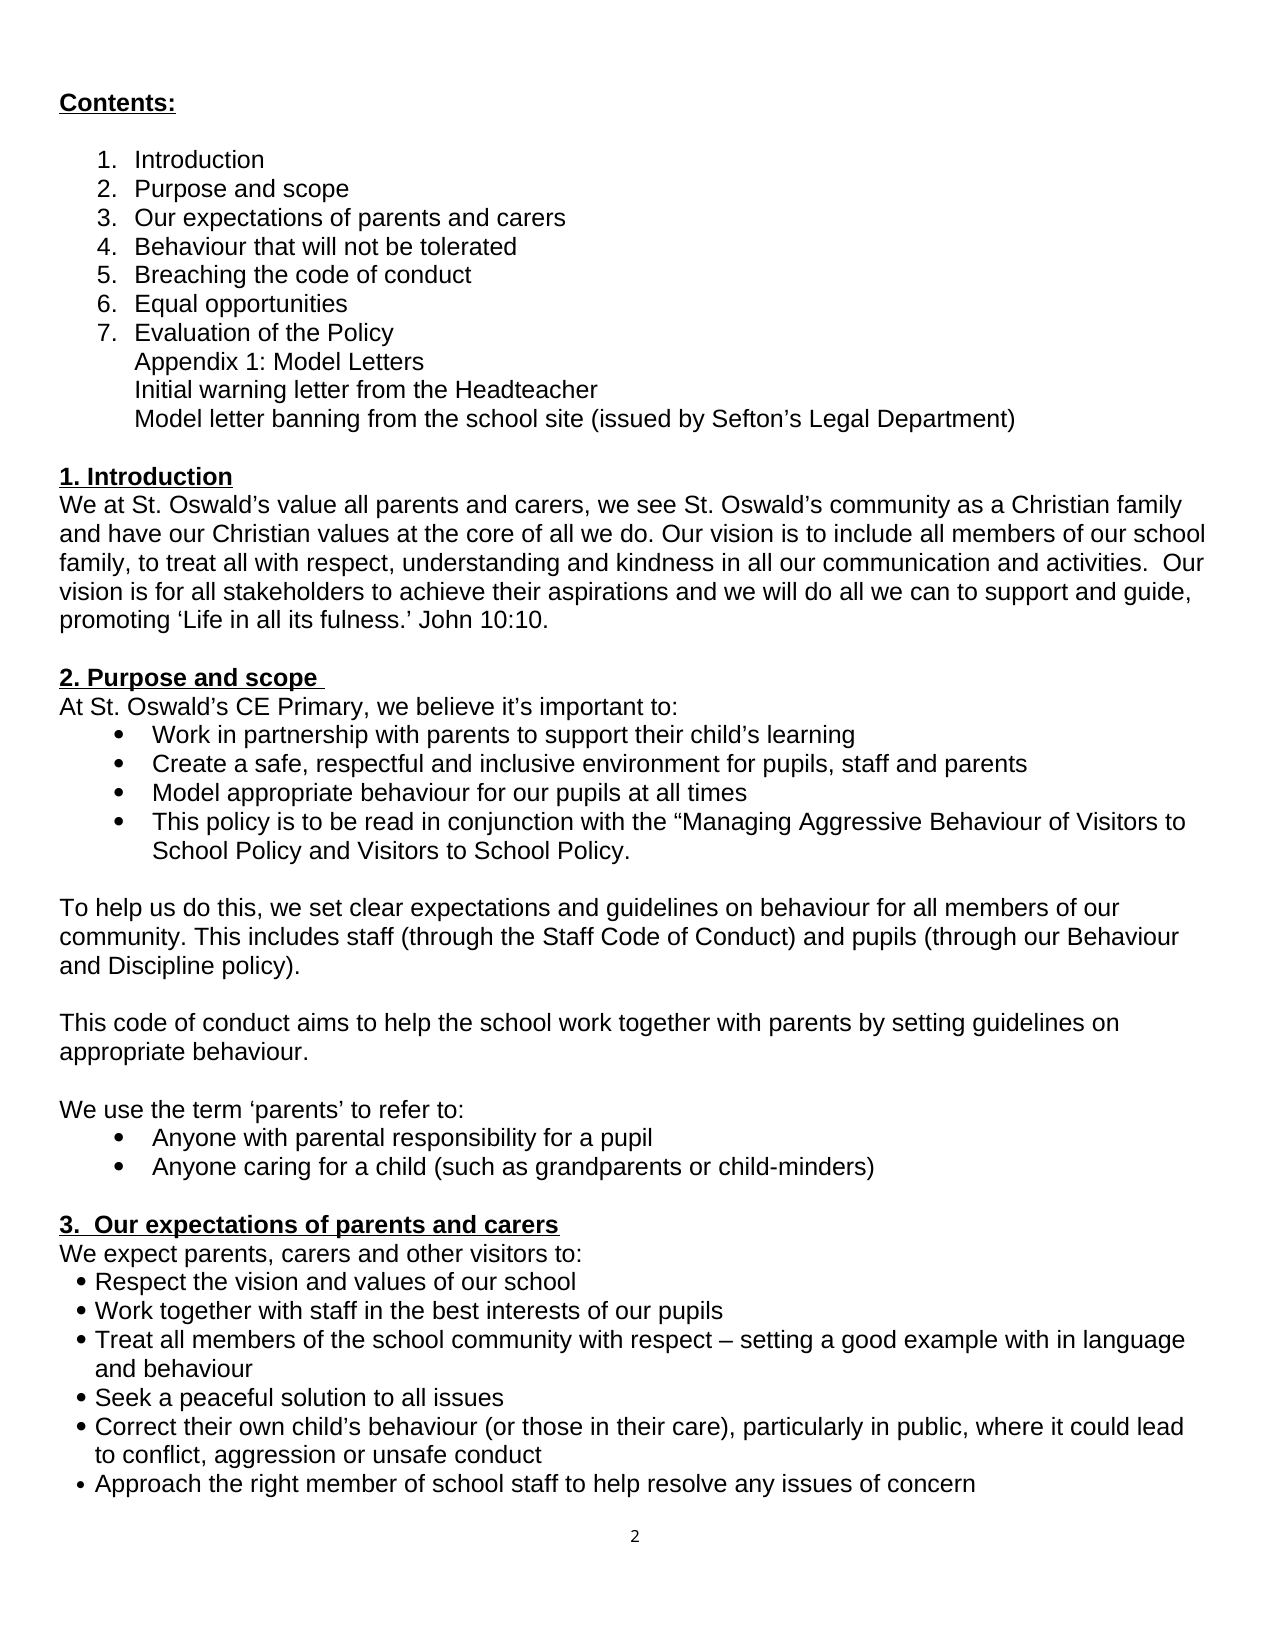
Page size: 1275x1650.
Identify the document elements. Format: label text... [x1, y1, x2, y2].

list Anyone with parental responsibility for a pupil [114, 1123, 1211, 1152]
list Evaluation of the Policy [97, 318, 1211, 347]
text We at St. Oswald’s value all parents and carers, we see St. Oswald’s community as a Christian family and have our Christian values at the core of all we do. Our vision is to include all members of our school family, to treat all with respect, understanding and kindness in all our communication and activities. Our vision is for all stakeholders to achieve their aspirations and we will do all we can to support and guide, promoting ‘Life in all its fulness.’ John 10:10. [59, 490, 1211, 634]
list Work in partnership with parents to support their child’s learning [114, 720, 1211, 749]
list Breaching the code of conduct [97, 260, 1211, 289]
text Correct their own child’s behaviour (or those in their care), particularly in public, where it could lead to conflict, aggression or unsafe conduct [77, 1411, 1211, 1469]
text Treat all members of the school community with respect – setting a good example with in language and behaviour [77, 1325, 1211, 1383]
text Contents: [59, 88, 1211, 145]
list Model appropriate behaviour for our pupils at all times [114, 778, 1211, 807]
text 2. Purpose and scope [59, 663, 1211, 692]
list Introduction [97, 145, 1211, 174]
list Create a safe, respectful and inclusive environment for pupils, staff and parents [114, 749, 1211, 778]
list Anyone caring for a child (such as grandparents or child-minders) [114, 1152, 1211, 1181]
list Behaviour that will not be tolerated [97, 232, 1211, 260]
text Seek a peaceful solution to all issues [77, 1383, 1211, 1411]
list This policy is to be read in conjunction with the “Managing Aggressive Behaviour of Visitors to School Policy and Visitors to School Policy. [114, 807, 1211, 864]
list Equal opportunities [97, 289, 1211, 318]
text At St. Oswald’s CE Primary, we believe it’s important to: [59, 692, 1211, 720]
text Model letter banning from the school site (issued by Sefton’s Legal Department) [134, 404, 1211, 433]
list This code of conduct aims to help the school work together with parents by setting guidelines on appropriate behaviour. [59, 1008, 1211, 1066]
list To help us do this, we set clear expectations and guidelines on behaviour for all members of our community. This includes staff (through the Staff Code of Conduct) and pupils (through our Behaviour and Discipline policy). [59, 893, 1211, 979]
text Work together with staff in the best interests of our pupils [77, 1296, 1211, 1325]
list We use the term ‘parents’ to refer to: [59, 1094, 1211, 1123]
text Appendix 1: Model Letters [134, 347, 1211, 375]
list 3. Our expectations of parents and carers [59, 1210, 1211, 1238]
list Our expectations of parents and carers [97, 203, 1211, 232]
list Purpose and scope [97, 174, 1211, 203]
text Respect the vision and values of our school [77, 1267, 1211, 1296]
text Initial warning letter from the Headteacher [134, 375, 1211, 404]
text 1. Introduction [59, 462, 1211, 490]
text Approach the right member of school staff to help resolve any issues of concern [77, 1469, 1211, 1498]
text We expect parents, carers and other visitors to: [59, 1238, 1211, 1267]
